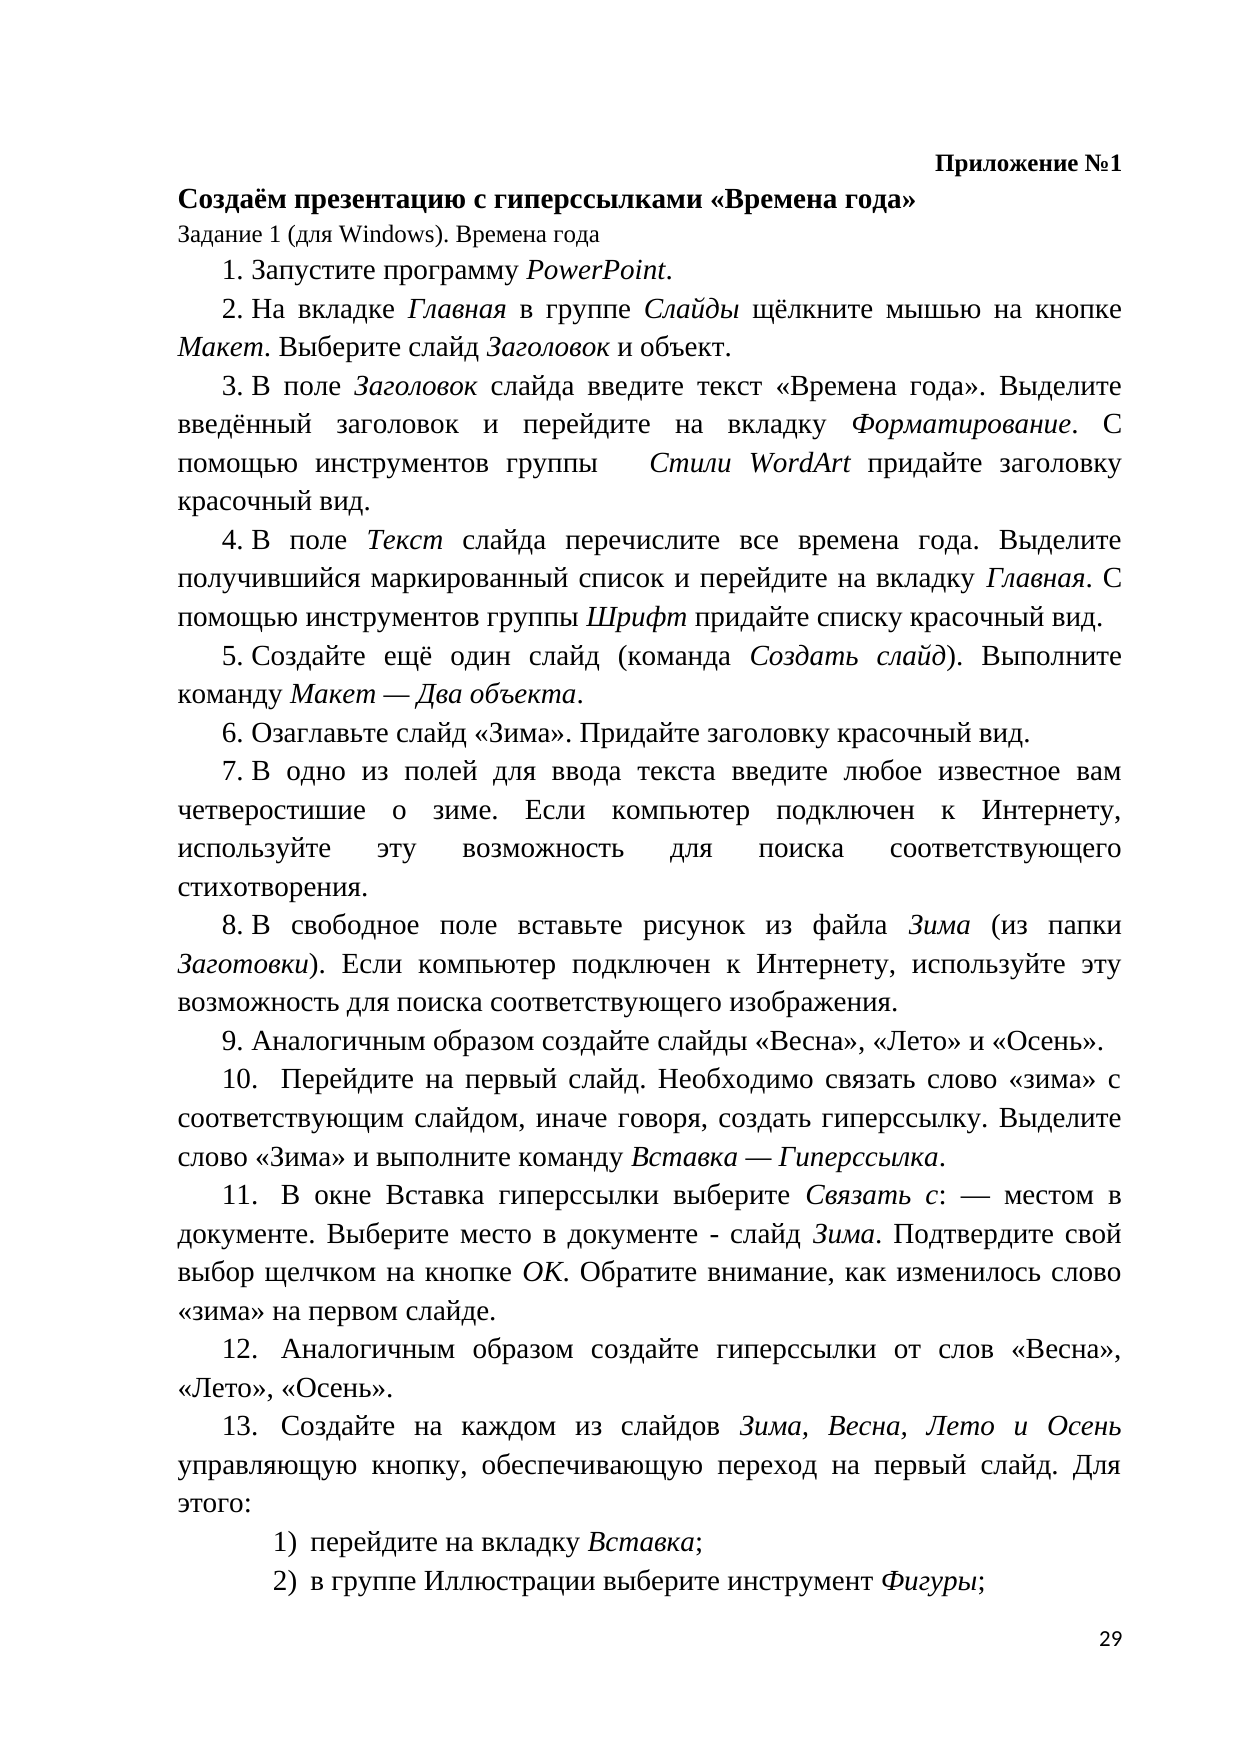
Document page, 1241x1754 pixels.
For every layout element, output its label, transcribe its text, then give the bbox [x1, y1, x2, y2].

list Создайте на каждом из слайдов Зима, Весна, Лето и Осень управляющую кнопку, обеспечивающую переход на первый слайд. Для этого: [177, 1408, 1122, 1519]
list В одно из полей для ввода текста введите любое известное вам четверостишие о зиме. Если компьютер подключен к Интернету, используйте эту возможность для поиска соответствующего стихотворения. [177, 753, 1122, 902]
list в группе Иллюстрации выберите инструмент Фигуры; [273, 1563, 1122, 1596]
list В поле Заголовок слайда введите текст «Времена года». Выделите введённый заголовок и перейдите на вкладку Форматирование. С помощью инструментов группы Стили WordArt придайте заголовку красочный вид. [177, 368, 1122, 517]
list Аналогичным образом создайте гиперссылки от слов «Весна», «Лето», «Осень». [177, 1331, 1122, 1403]
list Озаглавьте слайд «Зима». Придайте заголовку красочный вид. [177, 715, 1122, 748]
list На вкладке Главная в группе Слайды щёлкните мышью на кнопке Макет. Выберите слайд Заголовок и объект. [177, 291, 1122, 363]
list Создайте ещё один слайд (команда Создать слайд). Выполните команду Макет — Два объекта. [177, 638, 1122, 710]
list Аналогичным образом создайте слайды «Весна», «Лето» и «Осень». [177, 1023, 1122, 1057]
list Запустите программу PowerPoint. [177, 252, 1122, 286]
list Перейдите на первый слайд. Необходимо связать слово «зима» с соответствующим слайдом, иначе говоря, создать гиперссылку. Выделите слово «Зима» и выполните команду Вставка — Гиперссылка. [177, 1062, 1122, 1172]
list В свободное поле вставьте рисунок из файла Зима (из папки Заготовки). Если компьютер подключен к Интернету, используйте эту возможность для поиска соответствующего изображения. [177, 907, 1122, 1018]
list В поле Текст слайда перечислите все времена года. Выделите получившийся маркированный список и перейдите на вкладку Главная. С помощью инструментов группы Шрифт придайте списку красочный вид. [177, 522, 1122, 633]
text Приложение №1 [177, 148, 1122, 176]
list перейдите на вкладку Вставка; [273, 1524, 1122, 1558]
list В окне Вставка гиперссылки выберите Связать с: — местом в документе. Выберите место в документе - слайд Зима. Подтвердите свой выбор щелчком на кнопке ОК. Обратите внимание, как изменилось слово «зима» на первом слайде. [177, 1177, 1122, 1326]
text Создаём презентацию с гиперссылками «Времена года» [177, 181, 1122, 214]
text Задание 1 (для Windows). Времена года [177, 219, 1122, 248]
